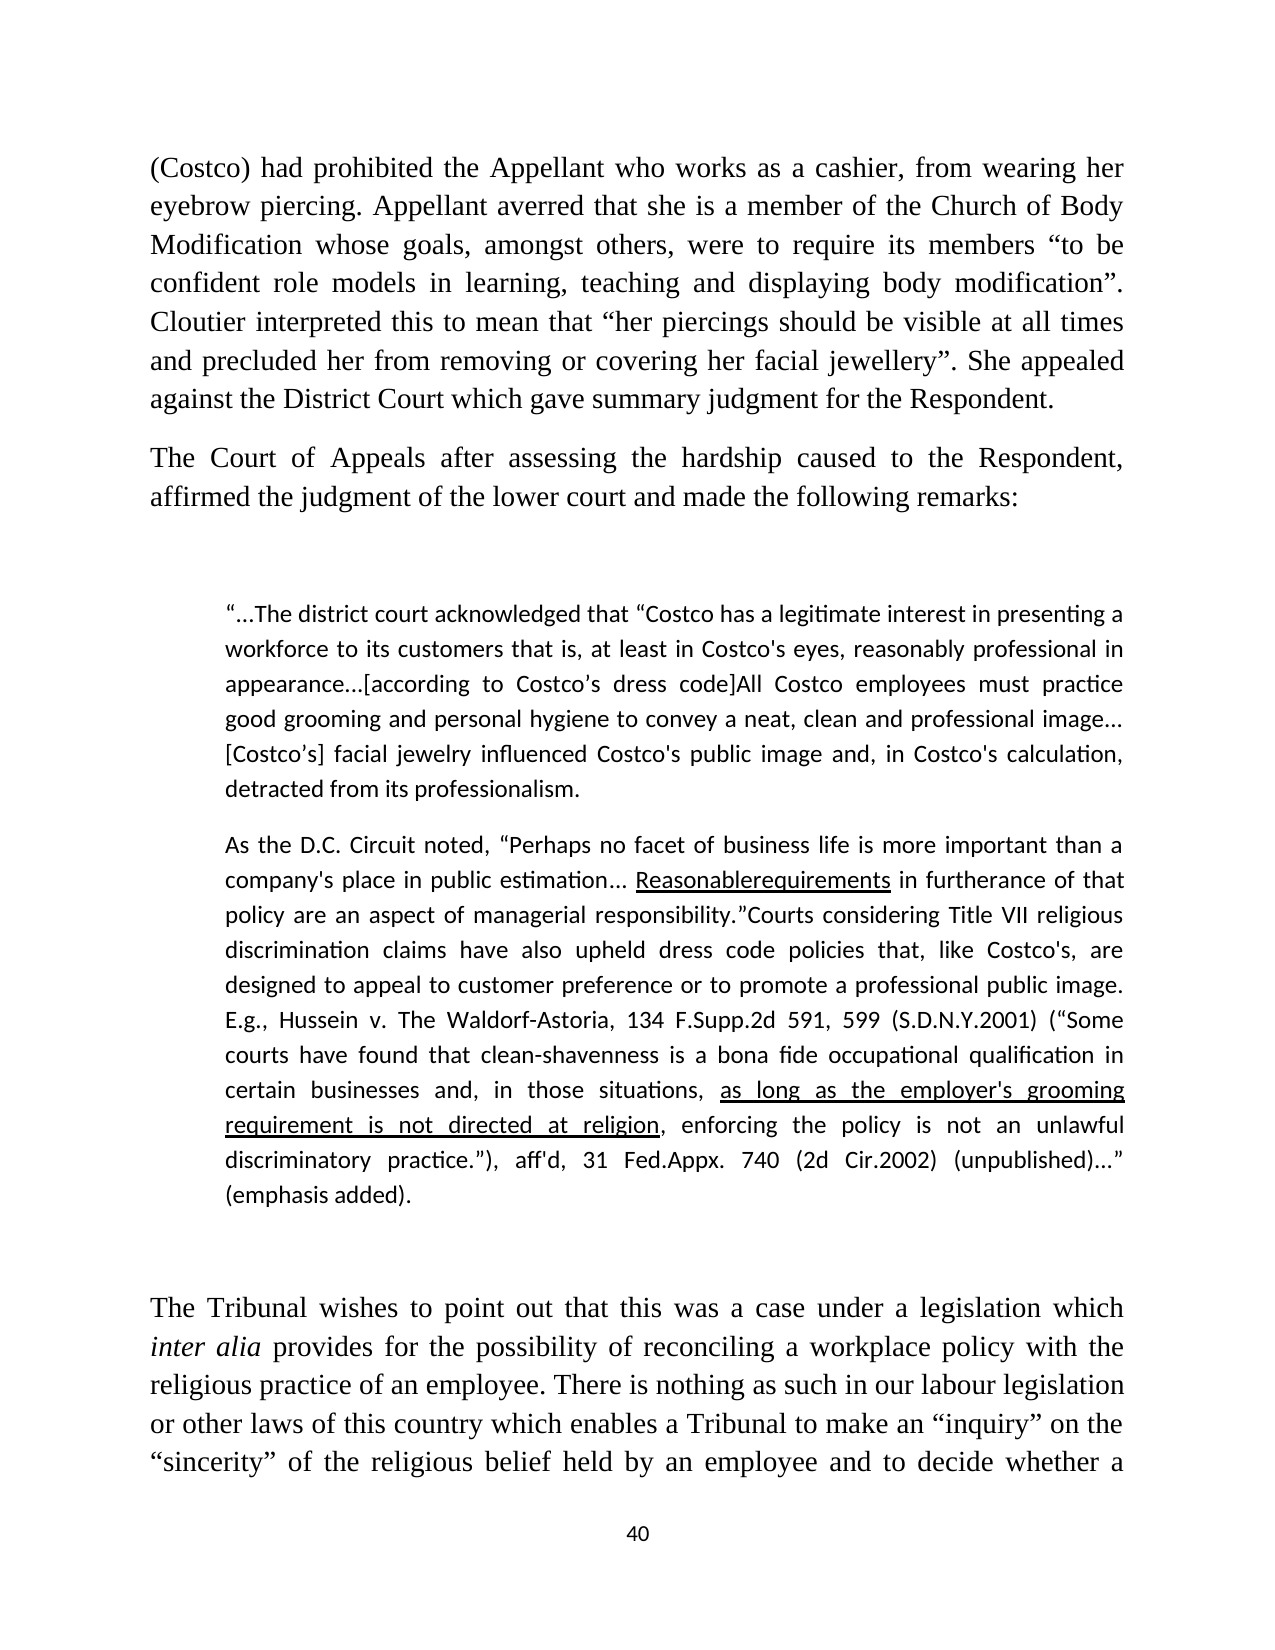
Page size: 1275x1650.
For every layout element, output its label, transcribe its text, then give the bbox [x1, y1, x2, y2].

text “...The district court acknowledged that “Costco has a legitimate interest in presenting a workforce to its customers that is, at least in Costco's eyes, reasonably professional in appearance...[according to Costco’s dress code]All Costco employees must practice good grooming and personal hygiene to convey a neat, clean and professional image... [Costco’s] facial jewelry influenced Costco's public image and, in Costco's calculation, detracted from its professionalism. [225, 598, 1125, 803]
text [150, 1290, 1125, 1478]
text As the D.C. Circuit noted, “Perhaps no facet of business life is more important than a company's place in public estimation... Reasonablerequirements in furtherance of that policy are an aspect of managerial responsibility.”Courts considering Title VII religious discrimination claims have also upheld dress code policies that, like Costco's, are designed to appeal to customer preference or to promote a professional public image. E.g., Hussein v. The Waldorf-Astoria, 134 F.Supp.2d 591, 599 (S.D.N.Y.2001) (“Some courts have found that clean-shavenness is a bona fide occupational qualification in certain businesses and, in those situations, as long as the employer's grooming requirement is not directed at religion, enforcing the policy is not an unlawful discriminatory practice.”), aff'd, 31 Fed.Appx. 740 (2d Cir.2002) (unpublished)...” (emphasis added). [225, 829, 1125, 1209]
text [150, 150, 1125, 415]
text The Court of Appeals after assessing the hardship caused to the Respondent, affirmed the judgment of the lower court and made the following remarks: [150, 441, 1125, 513]
